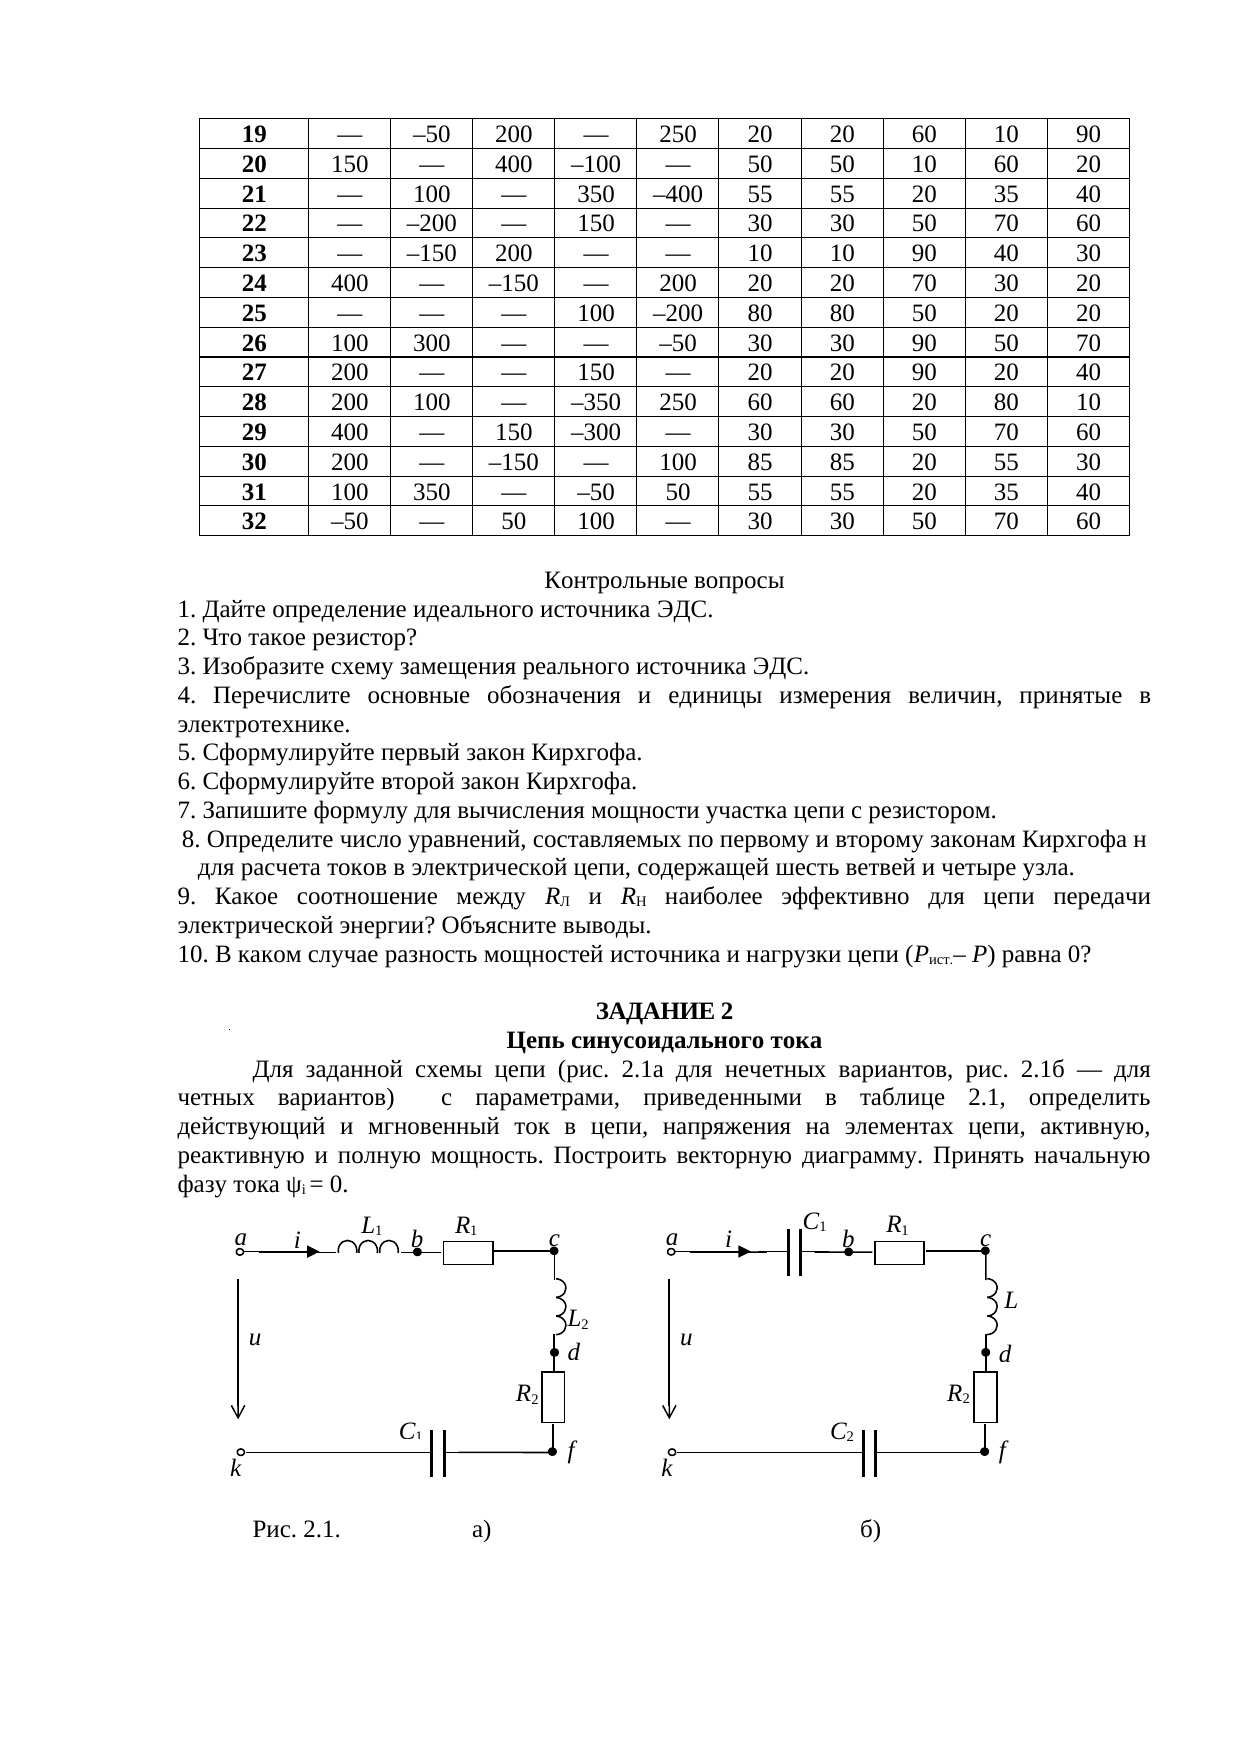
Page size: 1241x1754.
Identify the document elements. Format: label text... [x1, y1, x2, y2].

table_cell 20 [719, 119, 801, 148]
table_cell 60 [802, 387, 883, 416]
text 1. Дайте определение идеального источника ЭДС. [177, 594, 1152, 622]
table_cell 50 [802, 149, 883, 178]
table_cell 20 [884, 179, 965, 207]
table_cell 20 [884, 387, 965, 416]
table_cell 50 [719, 149, 801, 178]
table_cell 24 [200, 268, 308, 297]
table_cell 100 [309, 328, 390, 356]
table_cell 30 [802, 506, 883, 535]
table_cell — [309, 119, 390, 148]
table_cell — [473, 328, 554, 356]
table_cell — [637, 149, 718, 178]
table_cell 60 [1048, 209, 1129, 237]
table_cell 20 [884, 447, 965, 476]
table_cell 150 [473, 417, 554, 446]
table_cell 300 [391, 328, 472, 356]
table_cell 25 [200, 298, 308, 327]
table_cell 20 [1048, 298, 1129, 327]
table_cell 400 [309, 417, 390, 446]
table_cell — [391, 298, 472, 327]
table_cell 100 [555, 506, 636, 535]
table_cell 40 [1048, 358, 1129, 386]
table_cell 35 [966, 477, 1047, 505]
table_cell 55 [719, 477, 801, 505]
table_cell 35 [966, 179, 1047, 207]
table_cell 85 [719, 447, 801, 476]
table_cell 200 [309, 387, 390, 416]
table_cell –200 [637, 298, 718, 327]
table_cell — [391, 268, 472, 297]
table_cell — [555, 447, 636, 476]
table_cell 20 [719, 358, 801, 386]
table_cell 20 [200, 149, 308, 178]
text Контрольные вопросы [177, 565, 1152, 594]
table_cell — [555, 119, 636, 148]
table_cell 80 [719, 298, 801, 327]
table_cell 400 [309, 268, 390, 297]
table_cell — [391, 149, 472, 178]
table_cell 26 [200, 328, 308, 356]
table_cell 30 [802, 328, 883, 356]
table_cell — [309, 298, 390, 327]
table_cell 70 [966, 209, 1047, 237]
text 5. Сформулируйте первый закон Кирхгофа. [177, 737, 1152, 766]
table_cell — [309, 209, 390, 237]
table_cell –50 [309, 506, 390, 535]
table_cell — [473, 387, 554, 416]
table_cell 200 [309, 358, 390, 386]
table_cell 250 [637, 119, 718, 148]
table_cell — [637, 417, 718, 446]
text 2. Что такое резистор? [177, 622, 1152, 651]
text 4. Перечислите основные обозначения и единицы измерения величин, принятые в электротехнике. [177, 680, 1152, 737]
table_cell 90 [884, 238, 965, 267]
table_cell 50 [637, 477, 718, 505]
table_cell — [473, 358, 554, 386]
table_cell 70 [1048, 328, 1129, 356]
text 3. Изобразите схему замещения реального источника ЭДС. [177, 651, 1152, 680]
table_cell 20 [719, 268, 801, 297]
table_cell 30 [719, 209, 801, 237]
table_cell 32 [200, 506, 308, 535]
table_cell 70 [884, 268, 965, 297]
table_cell 80 [802, 298, 883, 327]
table_cell 30 [802, 417, 883, 446]
table_cell 10 [966, 119, 1047, 148]
table_cell 40 [966, 238, 1047, 267]
table_cell — [637, 358, 718, 386]
table_cell –200 [391, 209, 472, 237]
table_cell 55 [802, 477, 883, 505]
text Рис. 2.1. а) б) [177, 1514, 1152, 1542]
table_cell 28 [200, 387, 308, 416]
table_cell 150 [309, 149, 390, 178]
table_cell 22 [200, 209, 308, 237]
text Для заданной схемы цепи (рис. 2.1а для нечетных вариантов, рис. 2.1б — для четных вариантов) с параметрами, приведенными в таблице 2.1, определить действующий и мгновенный ток в цепи, напряжения на элементах цепи, активную, реактивную и полную мощность. Построить векторную диаграмму. Принять начальную фазу тока ψi = 0. [177, 1054, 1152, 1197]
table_cell 55 [802, 179, 883, 207]
table_cell 250 [637, 387, 718, 416]
table_cell 20 [966, 358, 1047, 386]
text 7. Запишите формулу для вычисления мощности участка цепи с резистором. [177, 795, 1152, 824]
table_cell 50 [884, 298, 965, 327]
table_cell 50 [966, 328, 1047, 356]
table_cell 90 [884, 358, 965, 386]
table_cell –350 [555, 387, 636, 416]
table_cell 60 [719, 387, 801, 416]
table_cell — [637, 209, 718, 237]
table_cell — [637, 238, 718, 267]
table_cell — [555, 238, 636, 267]
table_cell 200 [473, 119, 554, 148]
table_cell — [391, 417, 472, 446]
table_cell 29 [200, 417, 308, 446]
table_cell 50 [884, 209, 965, 237]
table_cell 30 [719, 417, 801, 446]
table_cell 100 [309, 477, 390, 505]
table_cell –300 [555, 417, 636, 446]
text 6. Сформулируйте второй закон Кирхгофа. [177, 766, 1152, 795]
table_cell 90 [884, 328, 965, 356]
table_cell 40 [1048, 477, 1129, 505]
table_cell — [391, 506, 472, 535]
table_cell 400 [473, 149, 554, 178]
table_cell — [473, 298, 554, 327]
table_cell — [309, 179, 390, 207]
table_cell 40 [1048, 179, 1129, 207]
table_cell 23 [200, 238, 308, 267]
text 10. В каком случае разность мощностей источника и нагрузки цепи (Рист.– Р) равна 0? [177, 939, 1152, 967]
table_cell 20 [1048, 149, 1129, 178]
table_cell 80 [966, 387, 1047, 416]
table_cell 60 [1048, 417, 1129, 446]
table_cell 31 [200, 477, 308, 505]
table_cell — [473, 209, 554, 237]
table_cell –50 [637, 328, 718, 356]
table_cell 150 [555, 209, 636, 237]
table_cell 50 [884, 417, 965, 446]
text Цепь синусоидального тока [121, 1025, 1152, 1054]
table_cell 30 [719, 328, 801, 356]
table_cell 30 [966, 268, 1047, 297]
table_cell –50 [391, 119, 472, 148]
table_cell — [473, 179, 554, 207]
table_cell –100 [555, 149, 636, 178]
table_cell 20 [1048, 268, 1129, 297]
table_cell — [637, 506, 718, 535]
table_cell 90 [1048, 119, 1129, 148]
table_cell 60 [966, 149, 1047, 178]
table_cell 50 [473, 506, 554, 535]
table_cell 20 [802, 119, 883, 148]
table_cell 55 [966, 447, 1047, 476]
table_cell 10 [1048, 387, 1129, 416]
table_cell –150 [473, 447, 554, 476]
table_cell 50 [884, 506, 965, 535]
table_cell –400 [637, 179, 718, 207]
table_cell 20 [884, 477, 965, 505]
table_cell –50 [555, 477, 636, 505]
table_cell 20 [966, 298, 1047, 327]
table_cell — [391, 358, 472, 386]
table_cell 350 [555, 179, 636, 207]
text 8. Определите число уравнений, составляемых по первому и второму законам Кирхгофа н для расчета токов в электрической цепи, содержащей шесть ветвей и четыре узла. [121, 824, 1152, 881]
table_cell 30 [200, 447, 308, 476]
table_cell 70 [966, 506, 1047, 535]
table_cell — [473, 477, 554, 505]
table_cell — [391, 447, 472, 476]
table_cell 200 [309, 447, 390, 476]
table_cell — [555, 268, 636, 297]
table_cell –150 [391, 238, 472, 267]
table_cell 70 [966, 417, 1047, 446]
table_cell 200 [637, 268, 718, 297]
table_cell 100 [555, 298, 636, 327]
table_cell — [555, 328, 636, 356]
table_cell 100 [391, 179, 472, 207]
table_cell 21 [200, 179, 308, 207]
table_cell 10 [884, 149, 965, 178]
table_cell 30 [1048, 238, 1129, 267]
text ЗАДАНИЕ 2 [177, 996, 1152, 1025]
table_cell 150 [555, 358, 636, 386]
table_cell 100 [391, 387, 472, 416]
table_cell 60 [1048, 506, 1129, 535]
table_cell 200 [473, 238, 554, 267]
table_cell 20 [802, 268, 883, 297]
table_cell 60 [884, 119, 965, 148]
table_cell 100 [637, 447, 718, 476]
table_cell 55 [719, 179, 801, 207]
table_cell 10 [802, 238, 883, 267]
text 9. Какое соотношение между RЛ и RН наиболее эффективно для цепи передачи электрической энергии? Объясните выводы. [177, 881, 1152, 939]
table_cell 30 [802, 209, 883, 237]
table_cell 20 [802, 358, 883, 386]
table_cell –150 [473, 268, 554, 297]
table_cell 10 [719, 238, 801, 267]
table_cell 19 [200, 119, 308, 148]
table_cell 27 [200, 358, 308, 386]
table_cell 350 [391, 477, 472, 505]
table_cell 30 [719, 506, 801, 535]
table_cell 30 [1048, 447, 1129, 476]
table_cell 85 [802, 447, 883, 476]
table_cell — [309, 238, 390, 267]
